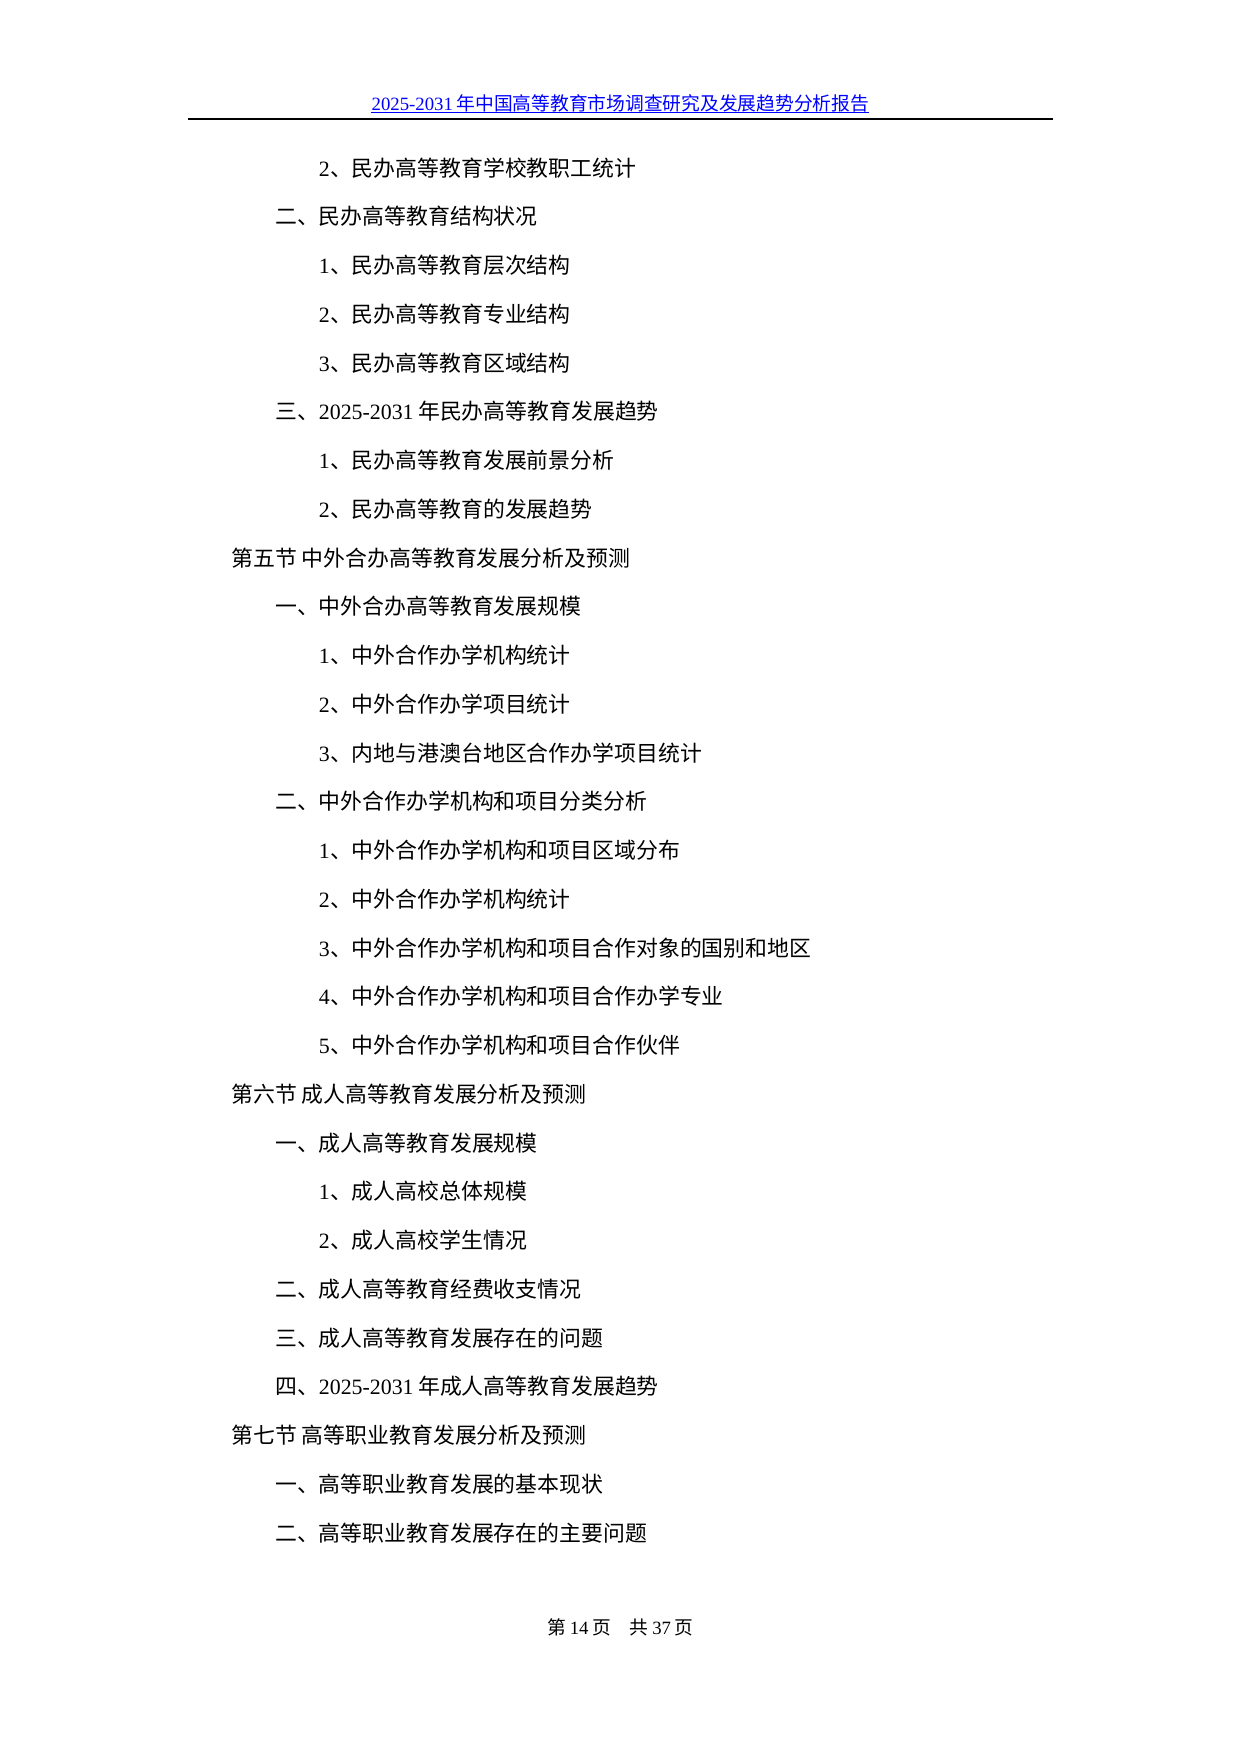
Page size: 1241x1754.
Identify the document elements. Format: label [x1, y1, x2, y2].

text [187, 150, 1053, 1548]
